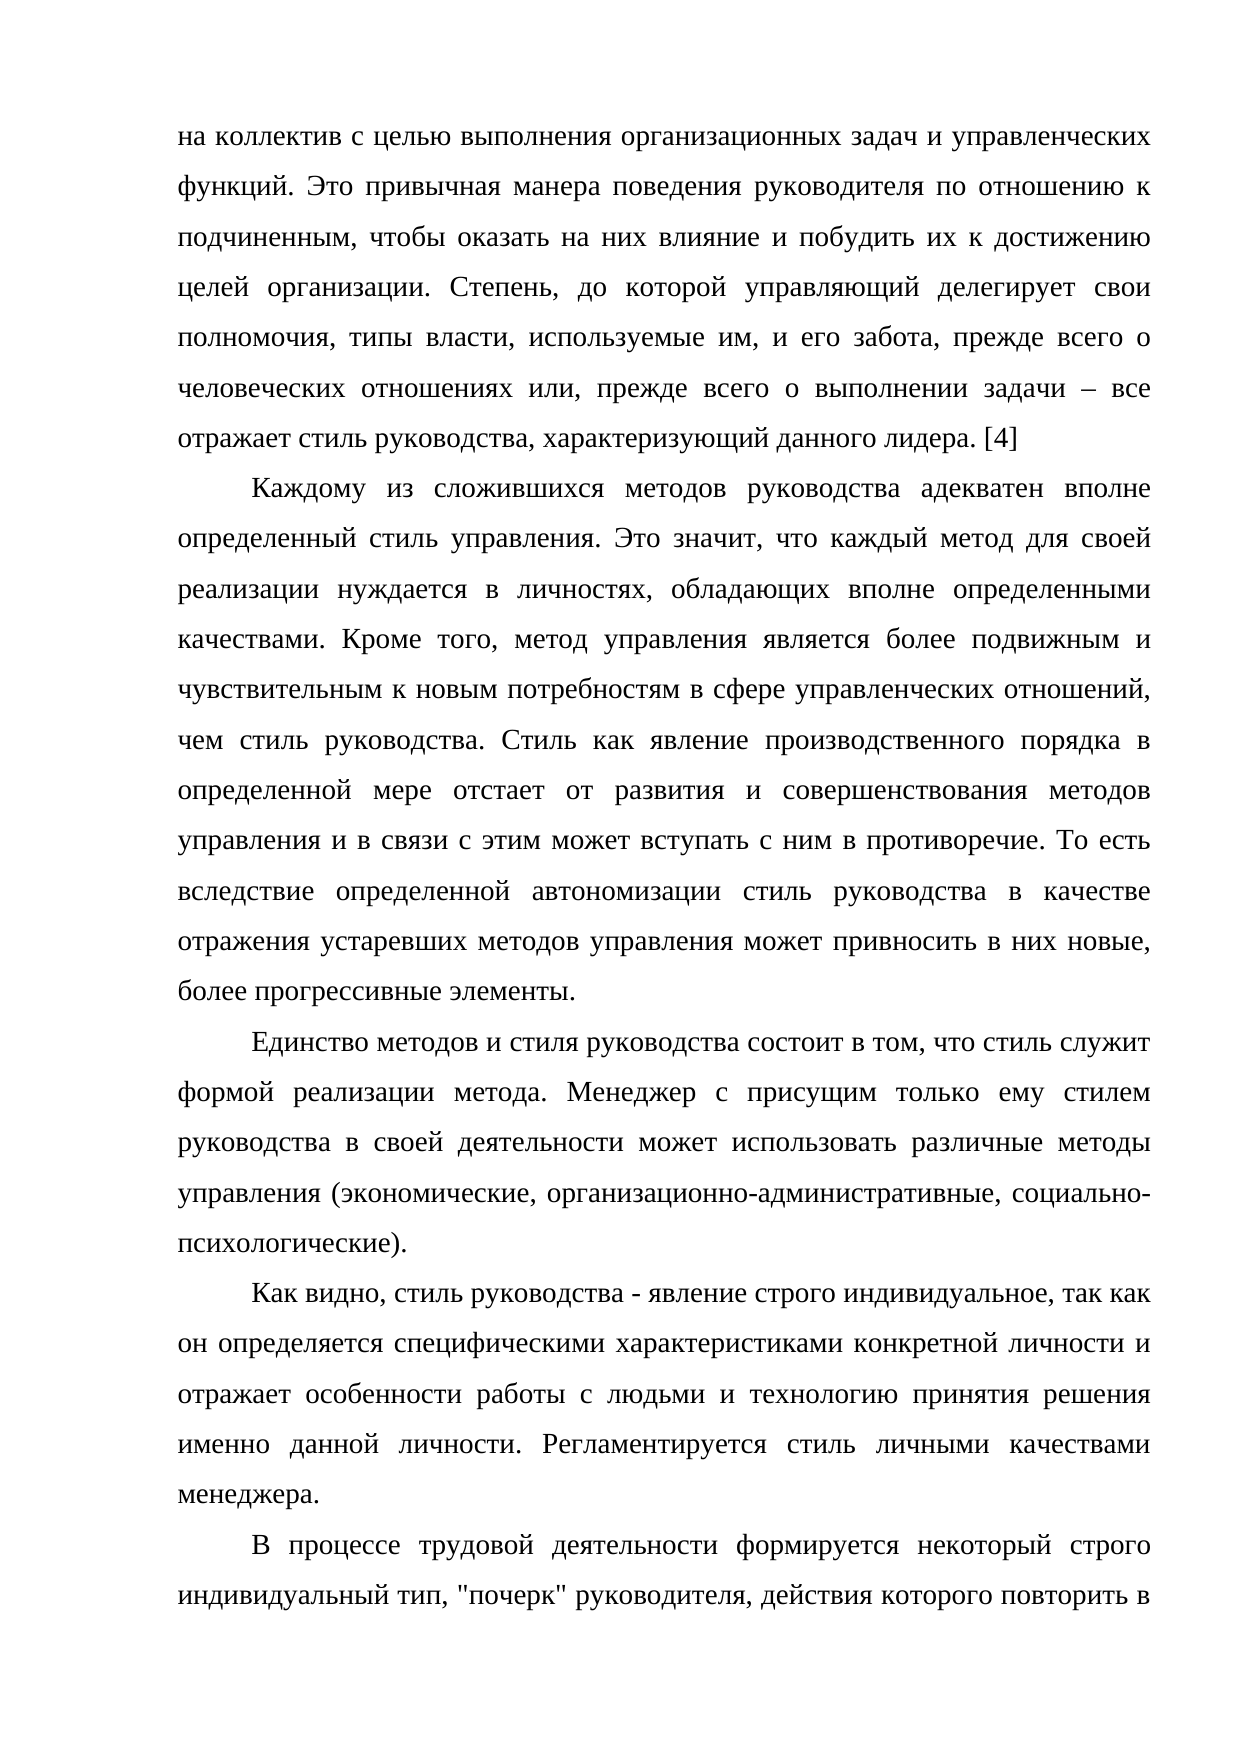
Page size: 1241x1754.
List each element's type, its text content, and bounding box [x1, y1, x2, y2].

text Единство методов и стиля руководства состоит в том, что стиль служит формой реализации метода. Менеджер с присущим только ему стилем руководства в своей деятельности может использовать различные методы управления (экономические, организационно-административные, социально-психологические). [177, 1024, 1152, 1258]
text Как видно, стиль руководства - явление строго индивидуальное, так как он определяется специфическими характеристиками конкретной личности и отражает особенности работы с людьми и технологию принятия решения именно данной личности. Регламентируется стиль личными качествами менеджера. [177, 1275, 1152, 1510]
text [177, 1527, 1152, 1611]
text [177, 118, 1152, 453]
text Каждому из сложившихся методов руководства адекватен вполне определенный стиль управления. Это значит, что каждый метод для своей реализации нуждается в личностях, обладающих вполне определенными качествами. Кроме того, метод управления является более подвижным и чувствительным к новым потребностям в сфере управленческих отношений, чем стиль руководства. Стиль как явление производственного порядка в определенной мере отстает от развития и совершенствования методов управления и в связи с этим может вступать с ним в противоречие. То есть вследствие определенной автономизации стиль руководства в качестве отражения устаревших методов управления может привносить в них новые, более прогрессивные элементы. [177, 470, 1152, 1007]
